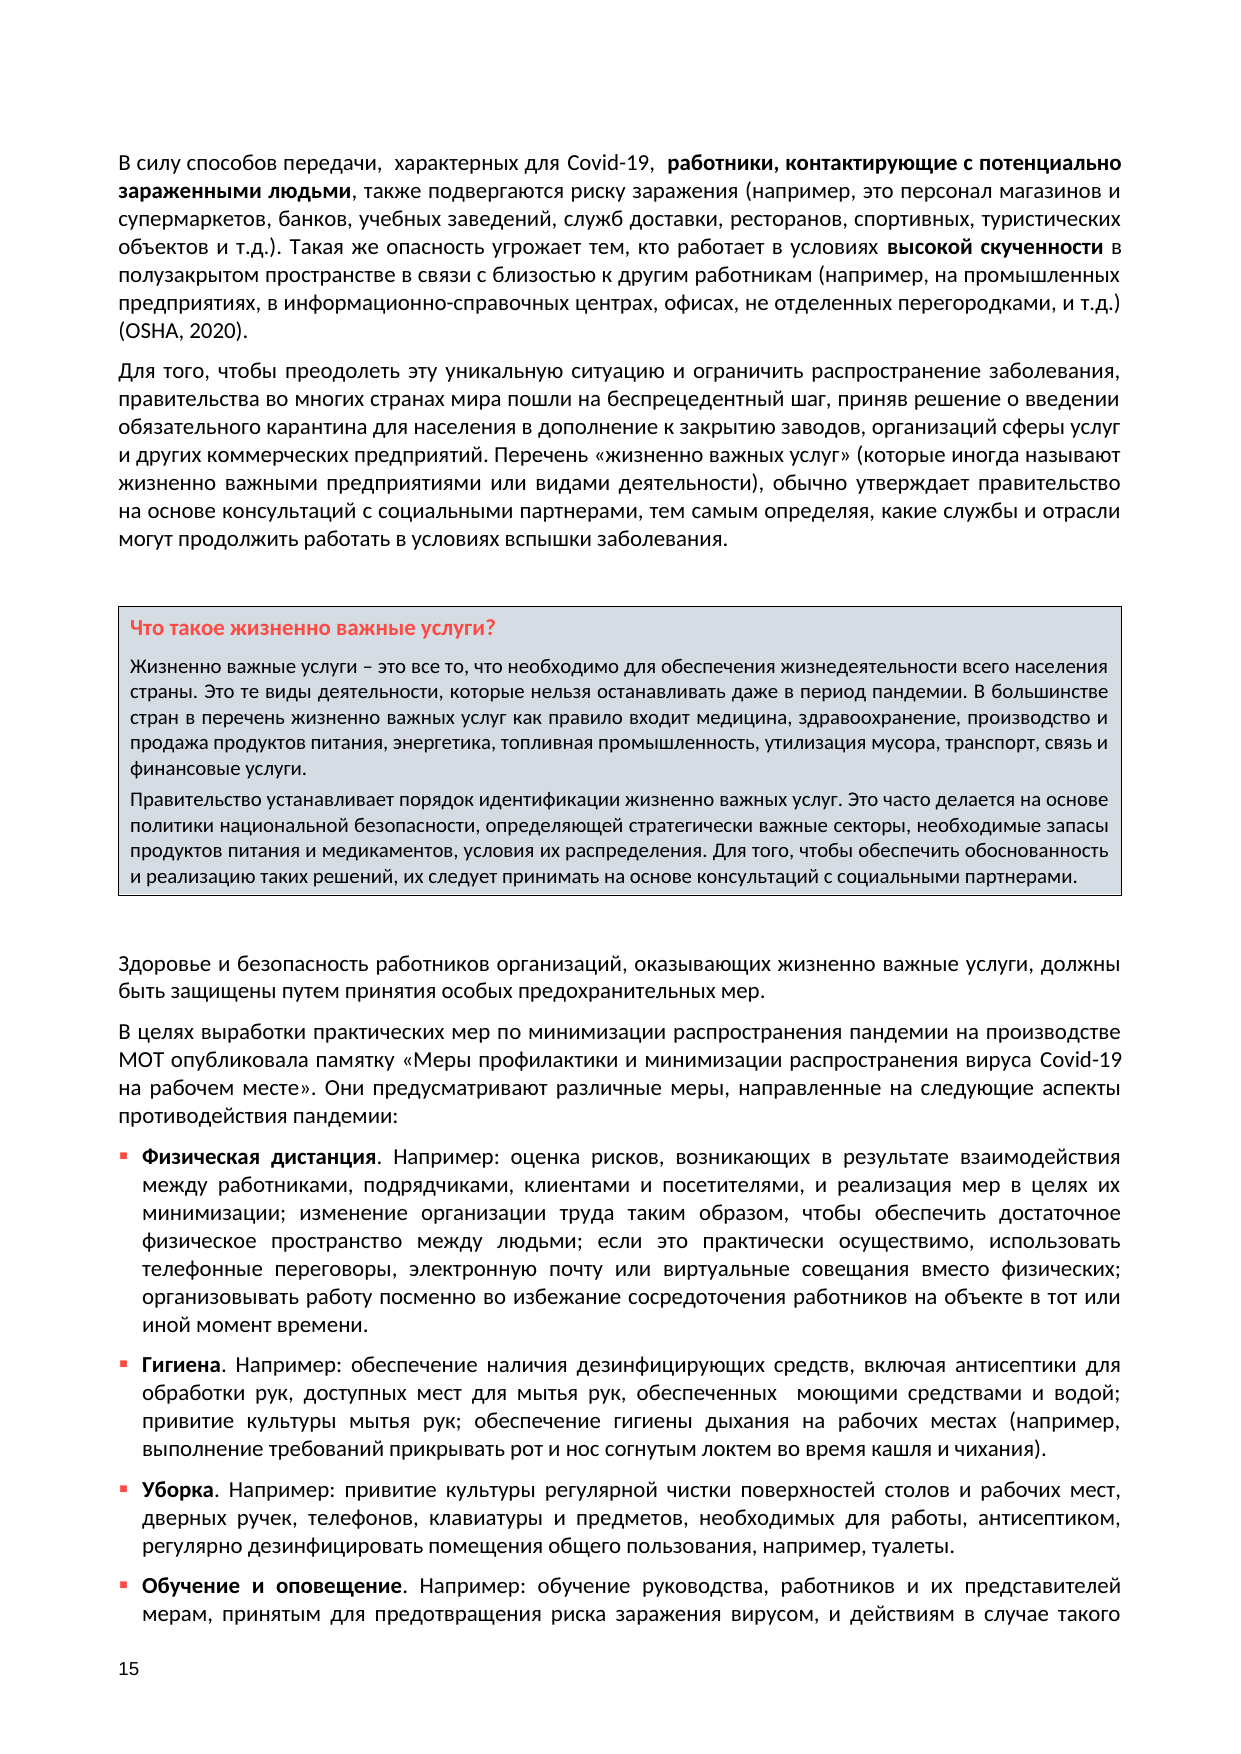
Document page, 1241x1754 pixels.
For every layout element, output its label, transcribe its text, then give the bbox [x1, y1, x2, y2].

text Физическая дистанция. Например: оценка рисков, возникающих в результате взаимодействия между работниками, подрядчиками, клиентами и посетителями, и реализация мер в целях их минимизации; изменение организации труда таким образом, чтобы обеспечить достаточное физическое пространство между людьми; если это практически осуществимо, использовать телефонные переговоры, электронную почту или виртуальные совещания вместо физических; организовывать работу посменно во избежание сосредоточения работников на объекте в тот или иной момент времени. [118, 1142, 1122, 1338]
text В целях выработки практических мер по минимизации распространения пандемии на производстве МОТ опубликовала памятку «Меры профилактики и минимизации распространения вируса Covid-19 на рабочем месте». Они предусматривают различные меры, направленные на следующие аспекты противодействия пандемии: [118, 1017, 1122, 1129]
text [118, 1572, 1122, 1628]
text Уборка. Например: привитие культуры регулярной чистки поверхностей столов и рабочих мест, дверных ручек, телефонов, клавиатуры и предметов, необходимых для работы, антисептиком, регулярно дезинфицировать помещения общего пользования, например, туалеты. [118, 1475, 1122, 1559]
text Для того, чтобы преодолеть эту уникальную ситуацию и ограничить распространение заболевания, правительства во многих странах мира пошли на беспрецедентный шаг, приняв решение о введении обязательного карантина для населения в дополнение к закрытию заводов, организаций сферы услуг и других коммерческих предприятий. Перечень «жизненно важных услуг» (которые иногда называют жизненно важными предприятиями или видами деятельности), обычно утверждает правительство на основе консультаций с социальными партнерами, тем самым определяя, какие службы и отрасли могут продолжить работать в условиях вспышки заболевания. [118, 356, 1122, 552]
text Здоровье и безопасность работников организаций, оказывающих жизненно важные услуги, должны быть защищены путем принятия особых предохранительных мер. [118, 949, 1122, 1005]
table_header Что такое жизненно важные услуги? Жизненно важные услуги – это все то, что необходимо для обеспечения жизнедеятельности всего населения страны. Это те виды деятельности, которые нельзя останавливать даже в период пандемии. В большинстве стран в перечень жизненно важных услуг как правило входит медицина, здравоохранение, производство и продажа продуктов питания, энергетика, топливная промышленность, утилизация мусора, транспорт, связь и финансовые услуги. Правительство устанавливает порядок идентификации жизненно важных услуг. Это часто делается на основе политики национальной безопасности, определяющей стратегически важные секторы, необходимые запасы продуктов питания и медикаментов, условия их распределения. Для того, чтобы обеспечить обоснованность и реализацию таких решений, их следует принимать на основе консультаций с социальными партнерами. [119, 607, 1121, 894]
text В силу способов передачи, характерных для Covid-19, работники, контактирующие с потенциально зараженными людьми, также подвергаются риску заражения (например, это персонал магазинов и супермаркетов, банков, учебных заведений, служб доставки, ресторанов, спортивных, туристических объектов и т.д.). Такая же опасность угрожает тем, кто работает в условиях высокой скученности в полузакрытом пространстве в связи с близостью к другим работникам (например, на промышленных предприятиях, в информационно-справочных центрах, офисах, не отделенных перегородками, и т.д.) (OSHA, 2020). [118, 148, 1122, 344]
text Гигиена. Например: обеспечение наличия дезинфицирующих средств, включая антисептики для обработки рук, доступных мест для мытья рук, обеспеченных моющими средствами и водой; привитие культуры мытья рук; обеспечение гигиены дыхания на рабочих местах (например, выполнение требований прикрывать рот и нос согнутым локтем во время кашля и чихания). [118, 1350, 1122, 1462]
